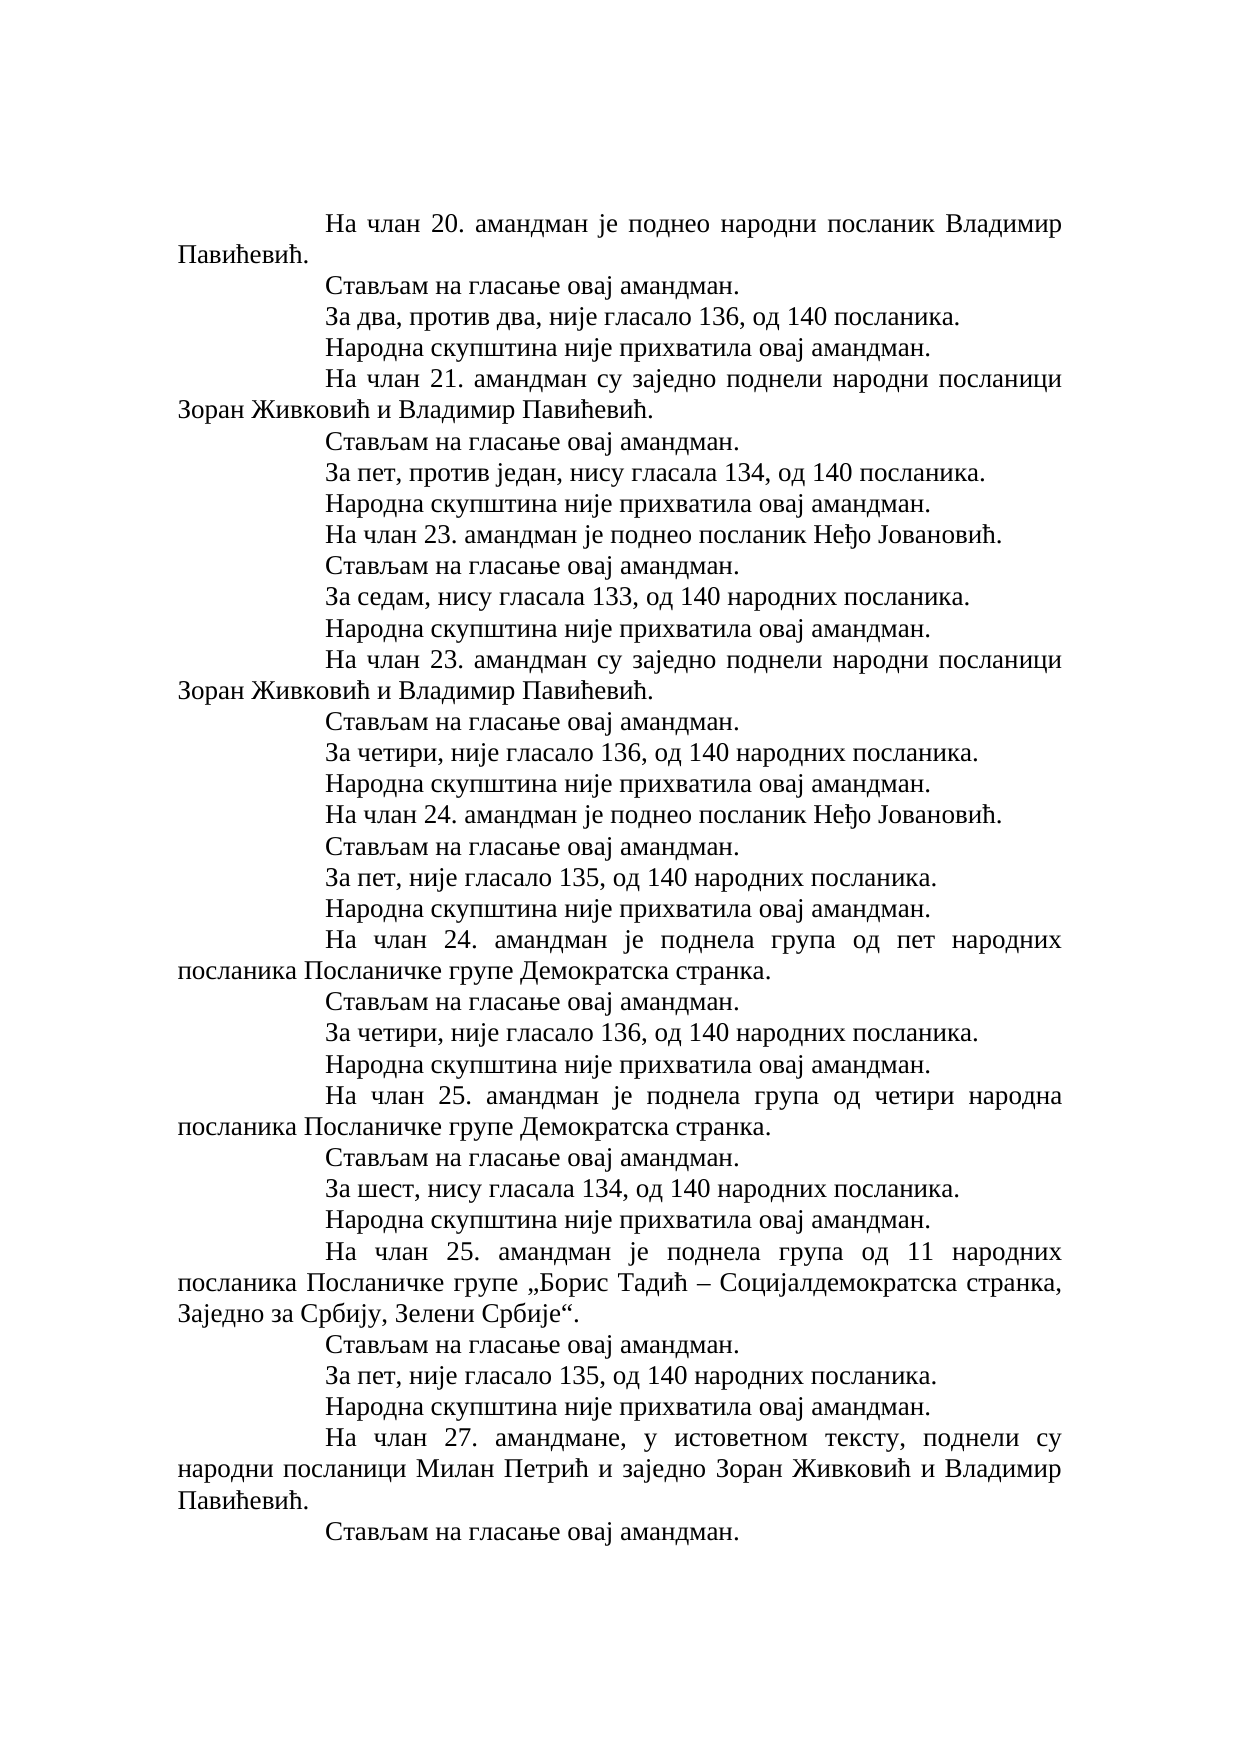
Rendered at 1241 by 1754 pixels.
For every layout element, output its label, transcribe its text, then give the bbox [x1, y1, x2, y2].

text На члан 24. амандман је поднела група од пет народних посланика Посланичке групе Демократска странка. [177, 923, 1063, 985]
text На члан 20. амандман је поднео народни посланик Владимир Павићевић. [177, 207, 1063, 269]
text Народна скупштина није прихватила овај амандман. [177, 892, 1063, 923]
text На члан 25. амандман је поднела група од четири народна посланика Посланичке групе Демократска странка. [177, 1079, 1063, 1141]
text На члан 25. амандман је поднела група од 11 народних посланика Посланичке групе „Борис Тадић – Социјалдемократска странка, Заједно за Србију, Зелени Србије“. [177, 1234, 1063, 1328]
text За пет, није гласало 135, од 140 народних посланика. [177, 861, 1063, 892]
text Народна скупштина није прихватила овај амандман. [177, 1390, 1063, 1421]
text За шест, нису гласала 134, од 140 народних посланика. [177, 1172, 1063, 1203]
text Стављам на гласање овај амандман. [177, 549, 1063, 581]
text Народна скупштина није прихватила овај амандман. [177, 612, 1063, 643]
text Народна скупштина није прихватила овај амандман. [177, 487, 1063, 518]
text Народна скупштина није прихватила овај амандман. [177, 331, 1063, 362]
text Стављам на гласање овај амандман. [177, 425, 1063, 456]
text За пет, није гласало 135, од 140 народних посланика. [177, 1359, 1063, 1390]
text Стављам на гласање овај амандман. [177, 985, 1063, 1017]
text За пет, против један, нису гласала 134, од 140 посланика. [177, 456, 1063, 487]
text Стављам на гласање овај амандман. [177, 269, 1063, 300]
text Народна скупштина није прихватила овај амандман. [177, 767, 1063, 798]
text На члан 27. амандмане, у истоветном тексту, поднели су народни посланици Милан Петрић и заједно Зоран Живковић и Владимир Павићевић. [177, 1421, 1063, 1515]
text Стављам на гласање овај амандман. [177, 705, 1063, 736]
text За четири, није гласало 136, од 140 народних посланика. [177, 736, 1063, 767]
text Стављам на гласање овај амандман. [177, 1141, 1063, 1172]
text Стављам на гласање овај амандман. [177, 830, 1063, 861]
text Народна скупштина није прихватила овај амандман. [177, 1048, 1063, 1079]
text Народна скупштина није прихватила овај амандман. [177, 1203, 1063, 1234]
text На члан 24. амандман је поднео посланик Неђо Јовановић. [177, 798, 1063, 830]
text За четири, није гласало 136, од 140 народних посланика. [177, 1017, 1063, 1048]
text За седам, нису гласала 133, од 140 народних посланика. [177, 581, 1063, 612]
text На члан 23. амандман је поднео посланик Неђо Јовановић. [177, 518, 1063, 549]
text Стављам на гласање овај амандман. [177, 1328, 1063, 1359]
text На члан 23. амандман су заједно поднели народни посланици Зоран Живковић и Владимир Павићевић. [177, 643, 1063, 705]
text За два, против два, није гласало 136, од 140 посланика. [177, 300, 1063, 331]
text На члан 21. амандман су заједно поднели народни посланици Зоран Живковић и Владимир Павићевић. [177, 362, 1063, 425]
text Стављам на гласање овај амандман. [177, 1515, 1063, 1546]
